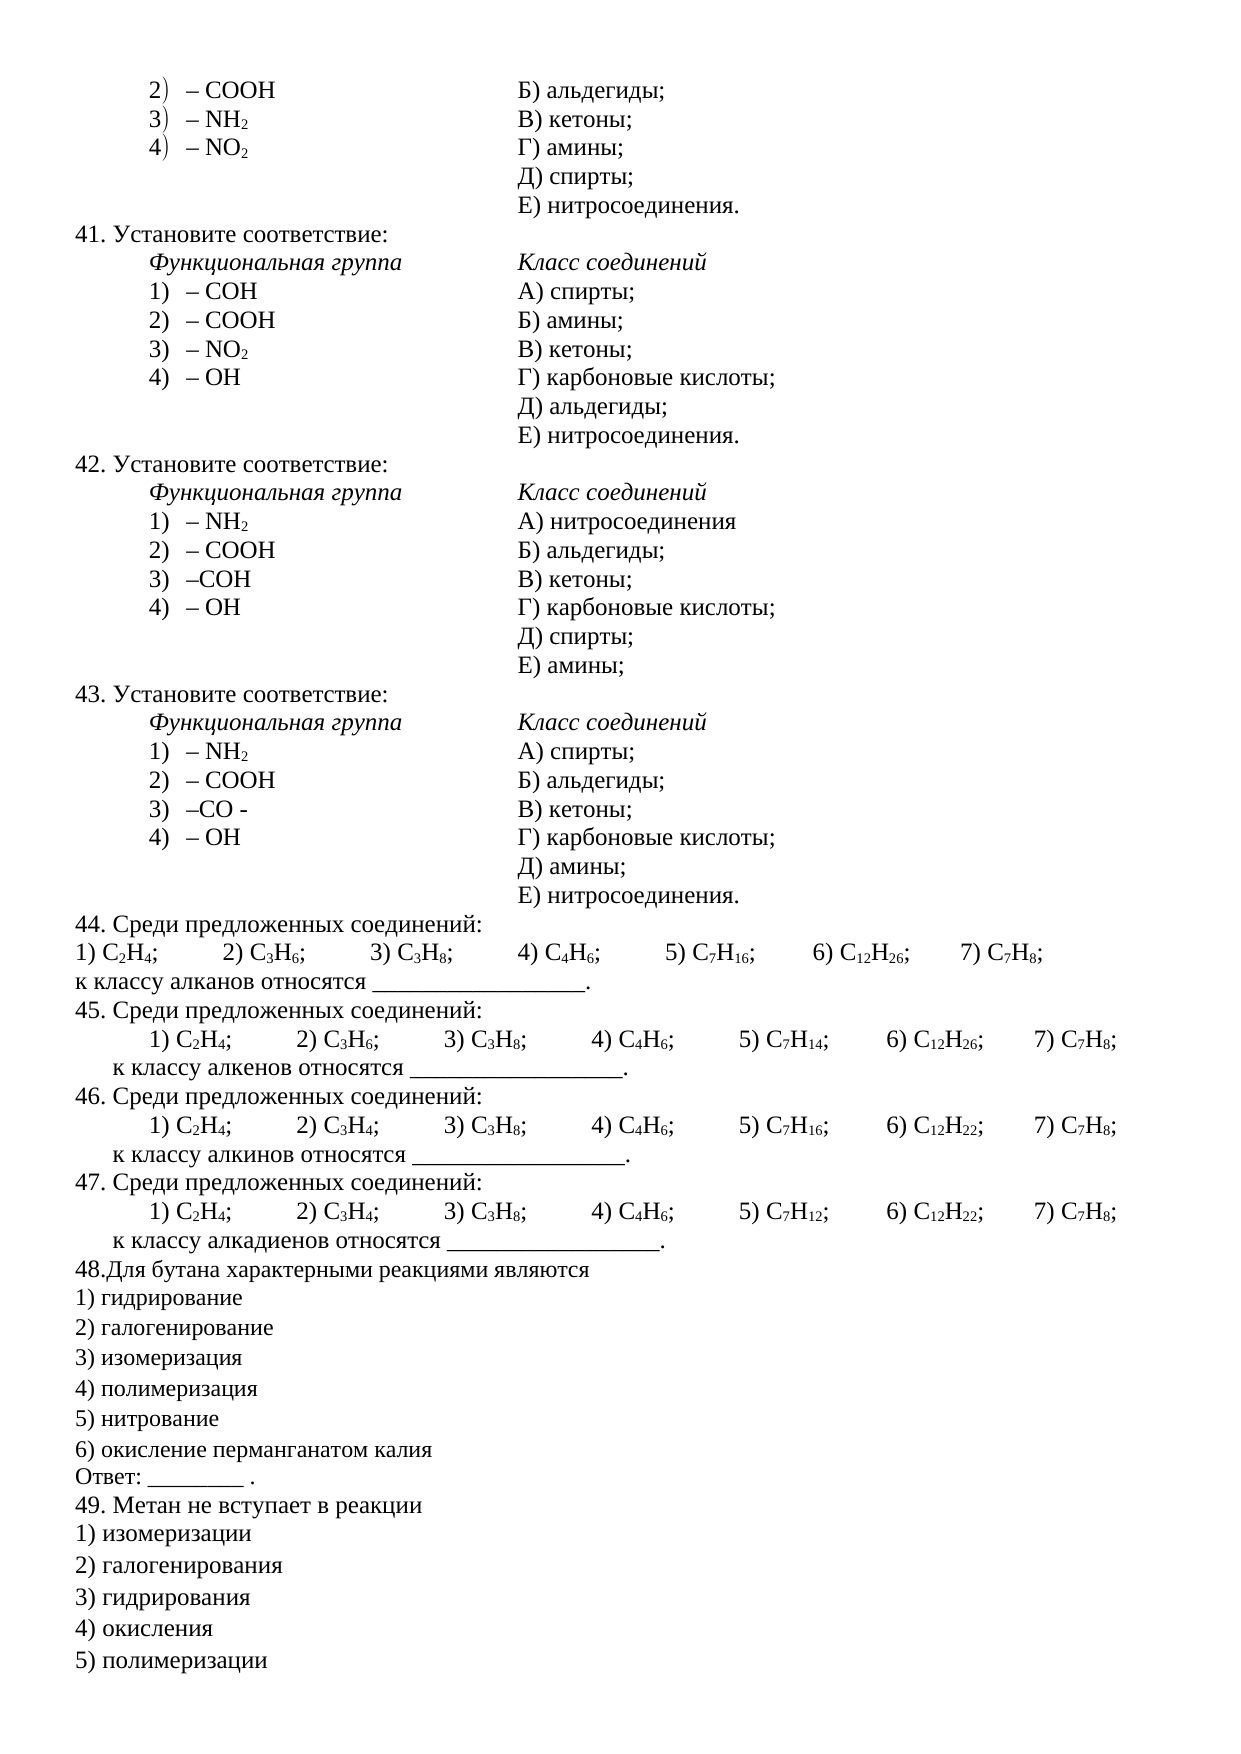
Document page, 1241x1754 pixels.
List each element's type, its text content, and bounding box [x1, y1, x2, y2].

text к классу алкадиенов относятся _________________. [75, 1225, 1165, 1254]
text 5) полимеризации [75, 1645, 1165, 1673]
text к классу алкинов относятся _________________. [75, 1139, 1165, 1167]
text 41. Установите соответствие: [75, 219, 1165, 247]
list – OH Г) карбоновые кислоты; [148, 592, 1165, 621]
text 1) изомеризации [75, 1518, 1165, 1547]
text Д) амины; [517, 851, 1165, 880]
text 47. Среди предложенных соединений: [75, 1167, 1165, 1196]
list – COOH Б) альдегиды; [148, 765, 1165, 794]
list – NН2 А) нитросоединения [148, 506, 1165, 535]
text Е) амины; [517, 650, 1165, 679]
list – NO2 Г) амины; [148, 132, 1165, 161]
list – NН2 А) спирты; [148, 736, 1165, 765]
text 3) изомеризация [75, 1343, 1165, 1371]
text 45. Среди предложенных соединений: [75, 995, 1165, 1024]
text 44. Среди предложенных соединений: [75, 909, 1165, 937]
text 1) C2H4; 2) C3H4; 3) C3H8; 4) C4H6; 5) C7H16; 6) C12H22; 7) C7H8; [75, 1110, 1165, 1139]
text 4) окисления [75, 1613, 1165, 1642]
text 46. Среди предложенных соединений: [75, 1081, 1165, 1110]
text Д) спирты; [517, 621, 1165, 650]
text 4) полимеризация [75, 1374, 1165, 1401]
list – COOH Б) амины; [148, 305, 1165, 334]
text 43. Установите соответствие: [75, 679, 1165, 707]
list –COН В) кетоны; [148, 564, 1165, 592]
text 3) гидрирования [75, 1582, 1165, 1610]
list –CO - В) кетоны; [148, 794, 1165, 822]
list – COOH Б) альдегиды; [148, 75, 1165, 104]
text 6) окисление перманганатом калия [75, 1434, 1165, 1462]
text Ответ: ________ . [75, 1462, 1165, 1490]
list – OH Г) карбоновые кислоты; [148, 822, 1165, 851]
text Функциональная группа Класс соединений [75, 477, 1165, 506]
text к классу алкенов относятся _________________. [75, 1052, 1165, 1081]
text Функциональная группа Класс соединений [75, 247, 1165, 276]
text 49. Метан не вступает в реакции [75, 1490, 1165, 1518]
list – NH2 В) кетоны; [148, 104, 1165, 132]
text 42. Установите соответствие: [75, 449, 1165, 477]
text 1) C2H4; 2) C3H6; 3) C3H8; 4) C4H6; 5) C7H16; 6) C12H26; 7) C7H8; [75, 937, 1165, 966]
list – COOH Б) альдегиды; [148, 535, 1165, 564]
text Е) нитросоединения. [517, 880, 1165, 909]
text Е) нитросоединения. [517, 190, 1165, 219]
list – COH А) спирты; [148, 276, 1165, 305]
text 1) гидрирование [75, 1282, 1165, 1310]
text к классу алканов относятся _________________. [75, 966, 1165, 995]
text 1) C2H4; 2) C3H4; 3) C3H8; 4) C4H6; 5) C7H12; 6) C12H22; 7) C7H8; [75, 1196, 1165, 1225]
text 48.Для бутана характерными реакциями являются [75, 1254, 1165, 1282]
text 1) C2H4; 2) C3H6; 3) C3H8; 4) C4H6; 5) C7H14; 6) C12H26; 7) C7H8; [75, 1024, 1165, 1052]
text 5) нитрование [75, 1404, 1165, 1432]
list – OH Г) карбоновые кислоты; [148, 362, 1165, 391]
text Д) спирты; [517, 161, 1165, 190]
text Д) альдегиды; [517, 391, 1165, 420]
text Функциональная группа Класс соединений [75, 707, 1165, 736]
list – NO2 В) кетоны; [148, 334, 1165, 362]
text 2) галогенирования [75, 1550, 1165, 1579]
text 2) галогенирование [75, 1313, 1165, 1341]
text Е) нитросоединения. [517, 420, 1165, 449]
